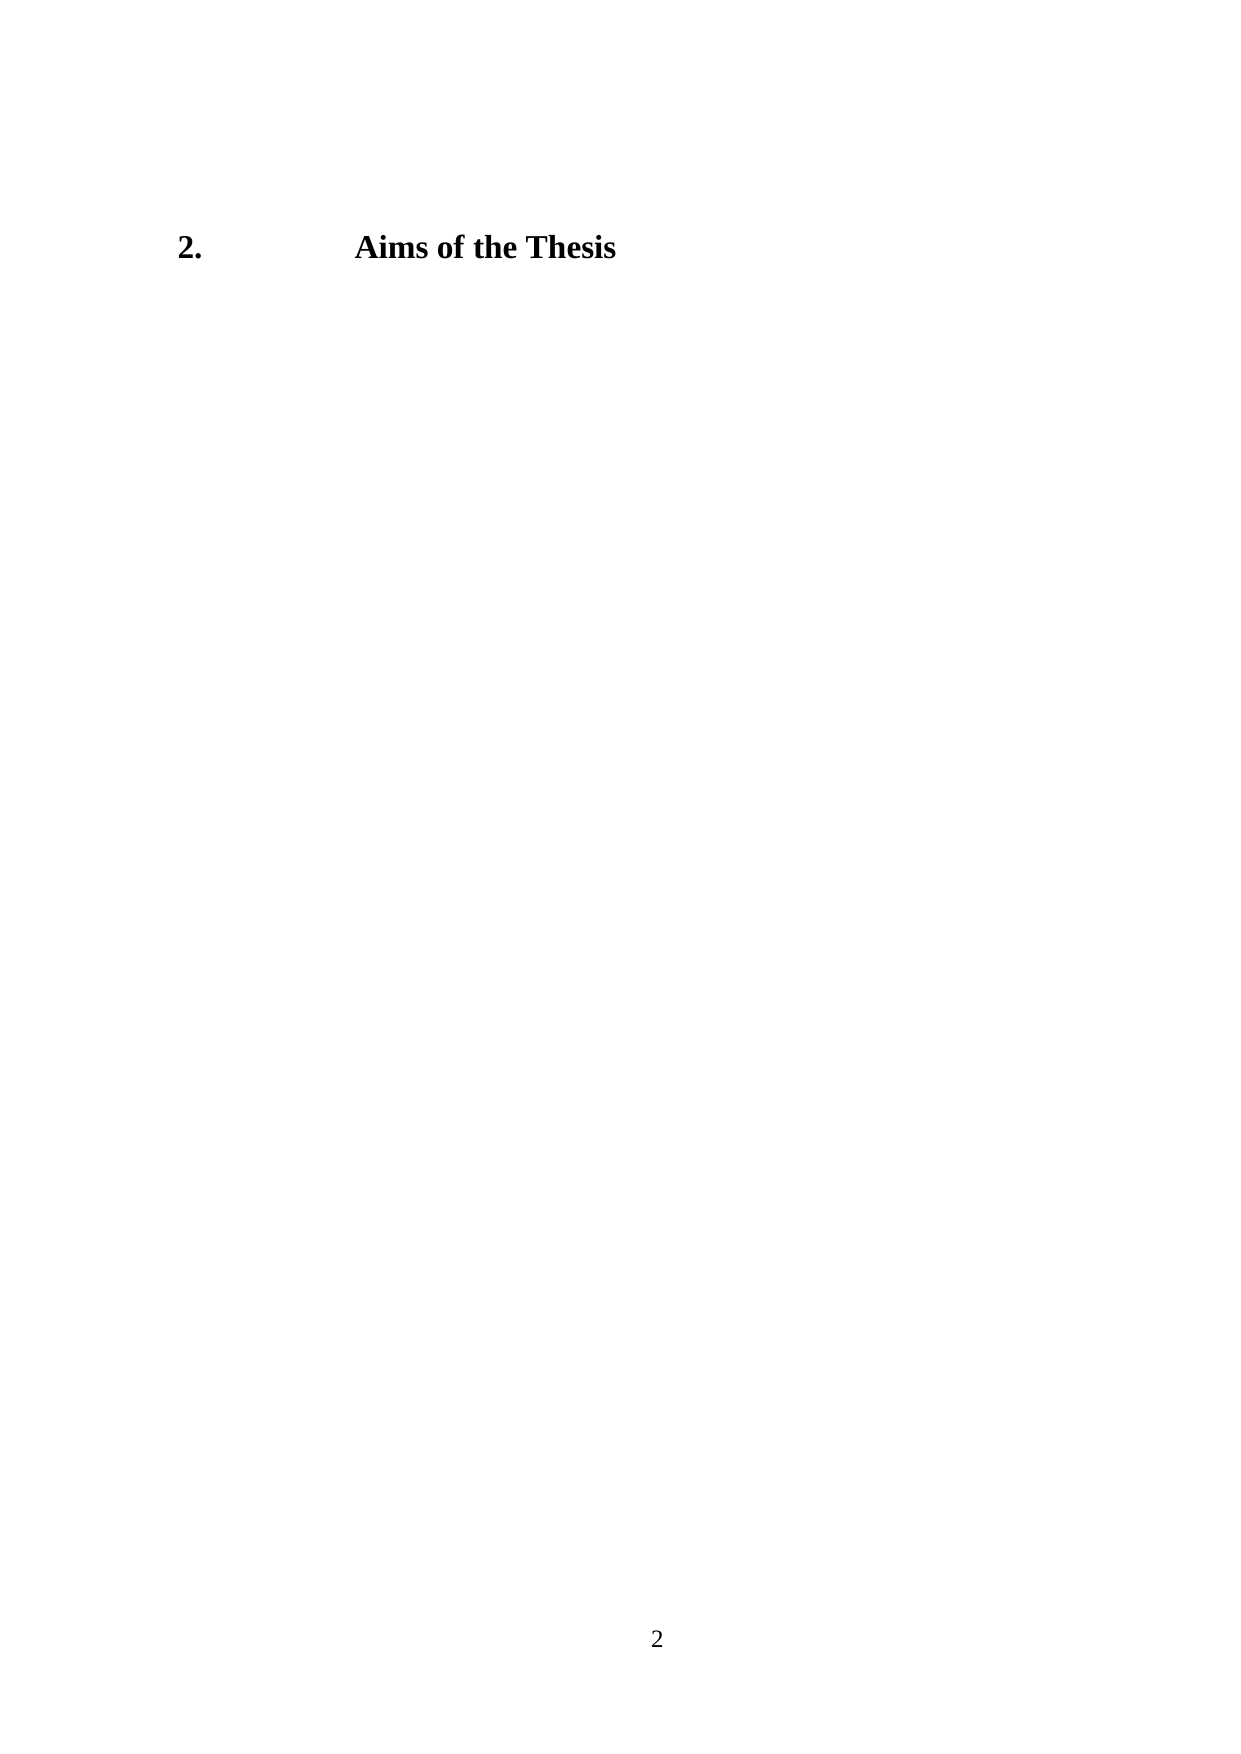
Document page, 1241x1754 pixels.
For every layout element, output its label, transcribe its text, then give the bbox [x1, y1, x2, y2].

subtitle Aims of the Thesis [177, 227, 1063, 266]
